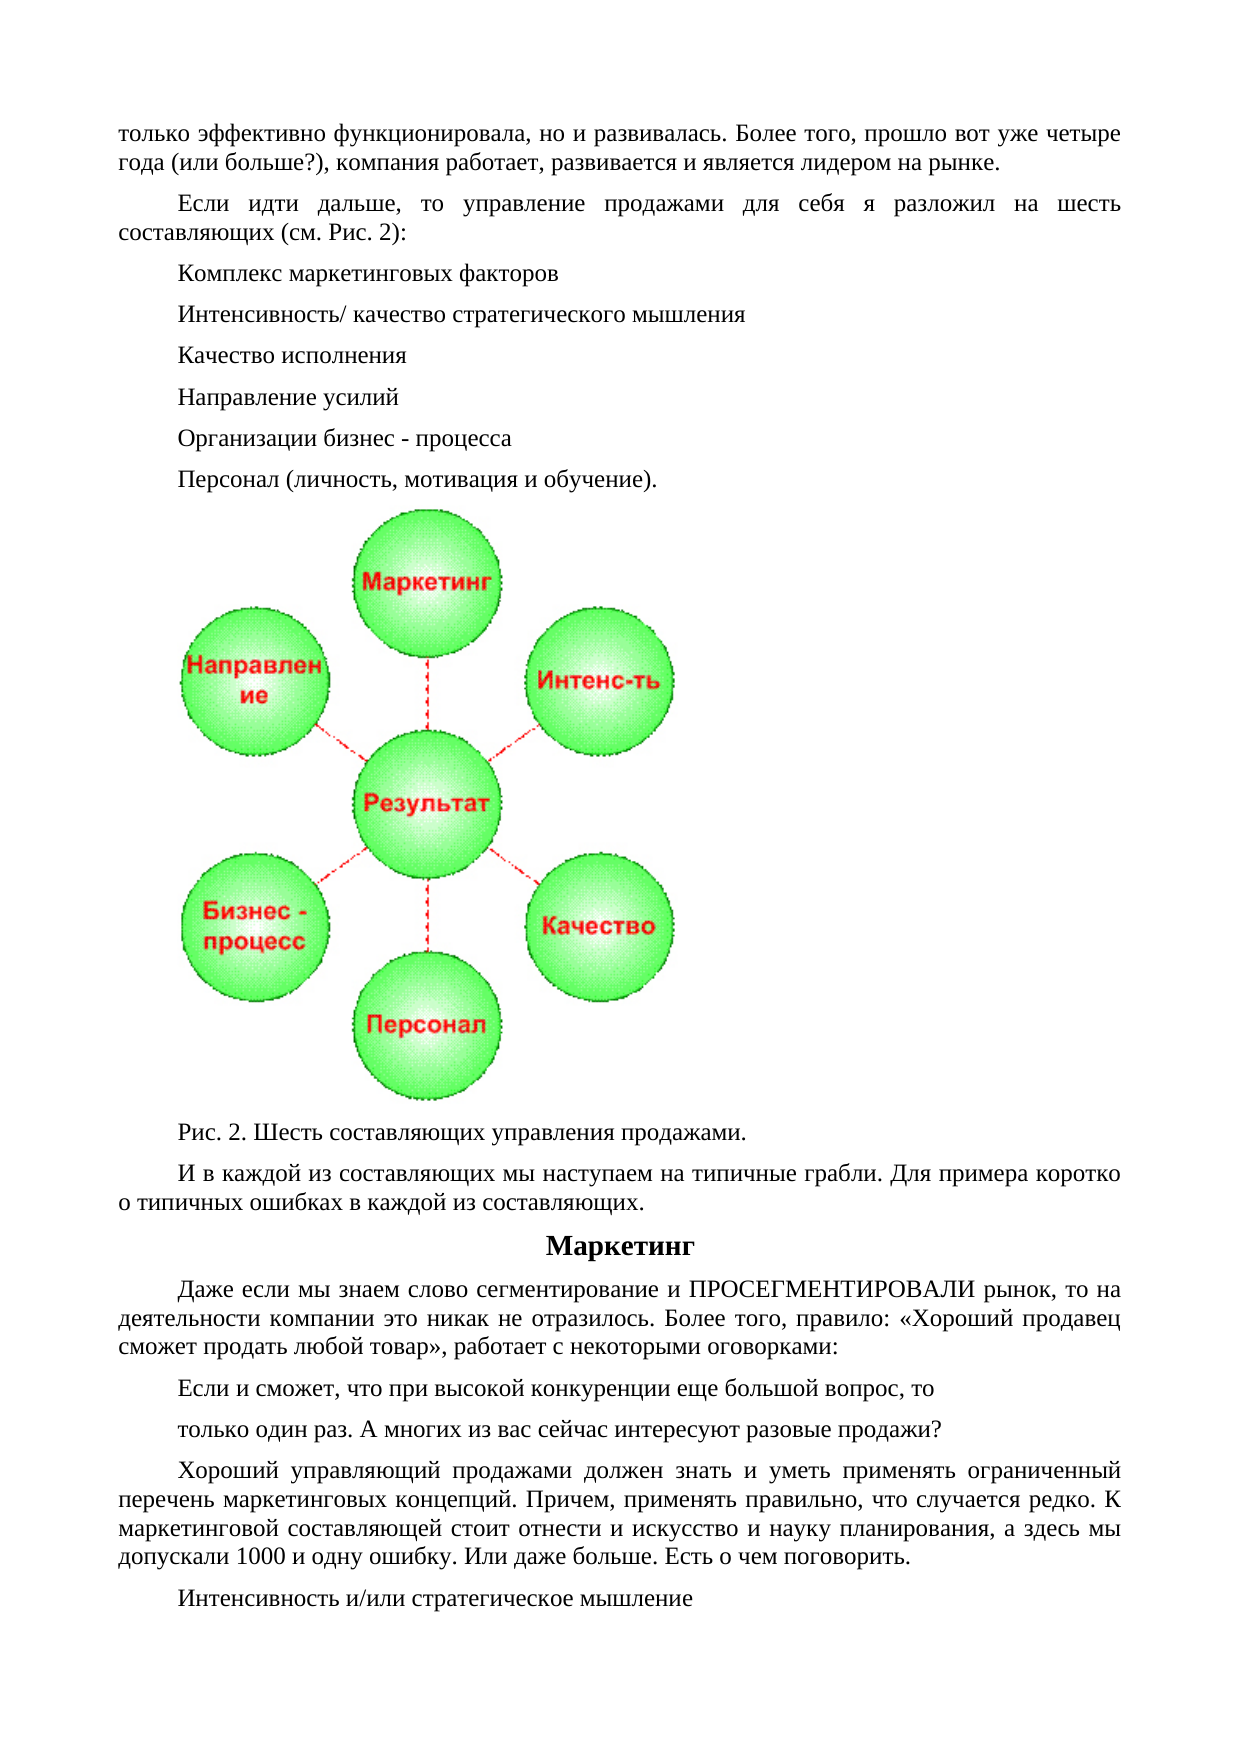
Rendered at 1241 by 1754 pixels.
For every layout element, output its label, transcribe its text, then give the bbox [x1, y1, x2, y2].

text Если и сможет, что при высокой конкуренции еще большой вопрос, то [118, 1373, 1122, 1401]
text Организации бизнес - процесса [118, 423, 1122, 452]
text только один раз. А многих из вас сейчас интересуют разовые продажи? [118, 1414, 1122, 1443]
text Интенсивность и/или стратегическое мышление [118, 1583, 1122, 1611]
text Рис. 2. Шесть составляющих управления продажами. [118, 1117, 1122, 1145]
text Качество исполнения [118, 341, 1122, 369]
text Если идти дальше, то управление продажами для себя я разложил на шесть составляющих (см. Рис. 2): [118, 188, 1122, 246]
text И в каждой из составляющих мы наступаем на типичные грабли. Для примера коротко о типичных ошибках в каждой из составляющих. [118, 1158, 1122, 1215]
text Направление усилий [118, 382, 1122, 411]
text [118, 118, 1122, 176]
picture [177, 505, 678, 1104]
text Персонал (личность, мотивация и обучение). [118, 464, 1122, 493]
text Хороший управляющий продажами должен знать и уметь применять ограниченный перечень маркетинговых концепций. Причем, применять правильно, что случается редко. К маркетинговой составляющей стоит отнести и искусство и науку планирования, а здесь мы допускали 1000 и одну ошибку. Или даже больше. Есть о чем поговорить. [118, 1455, 1122, 1570]
text Маркетинг [118, 1228, 1122, 1261]
text Даже если мы знаем слово сегментирование и ПРОСЕГМЕНТИРОВАЛИ рынок, то на деятельности компании это никак не отразилось. Более того, правило: «Хороший продавец сможет продать любой товар», работает с некоторыми оговорками: [118, 1274, 1122, 1360]
text Интенсивность/ качество стратегического мышления [118, 299, 1122, 328]
text Комплекс маркетинговых факторов [118, 258, 1122, 287]
